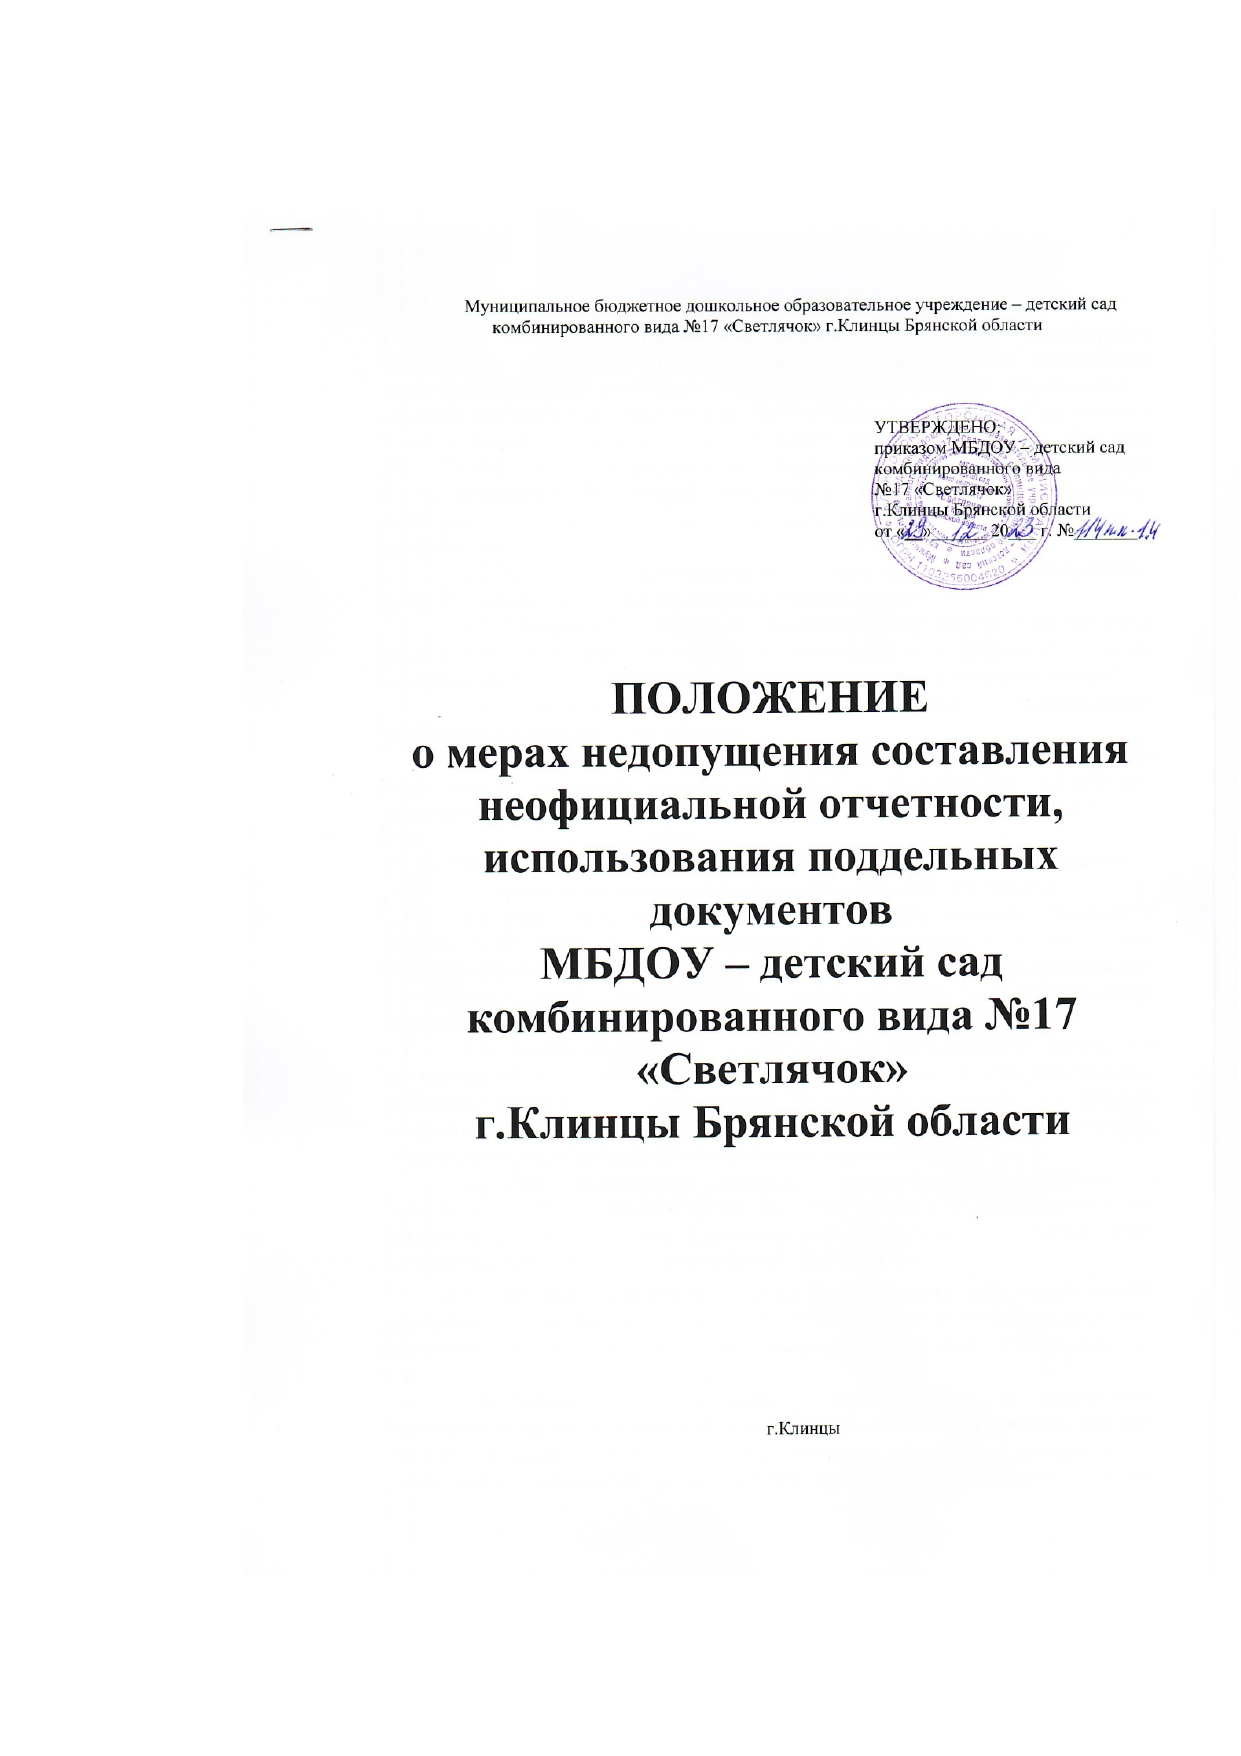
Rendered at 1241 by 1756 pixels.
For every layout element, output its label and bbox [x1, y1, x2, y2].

picture [236, 197, 1238, 1576]
